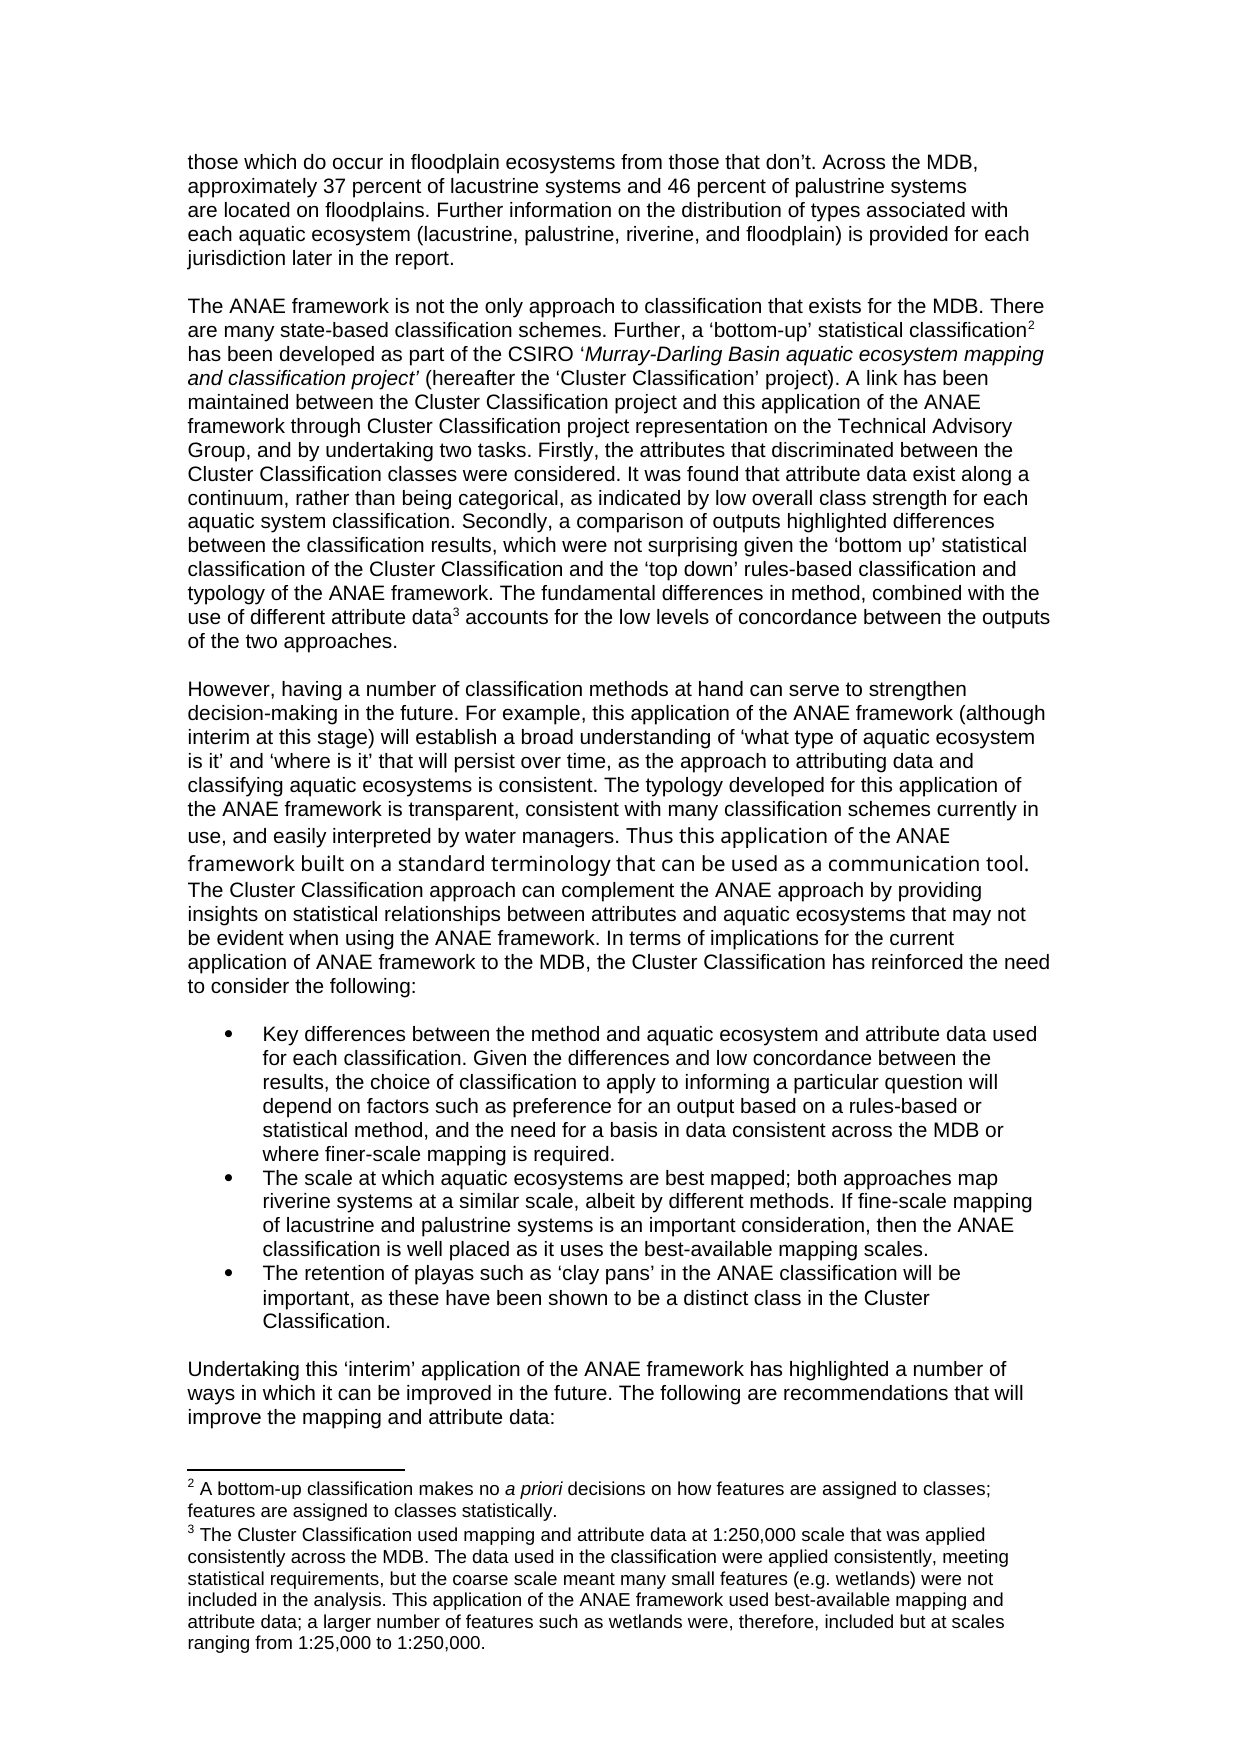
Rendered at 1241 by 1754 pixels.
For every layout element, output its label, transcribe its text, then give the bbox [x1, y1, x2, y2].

text However, having a number of classification methods at hand can serve to strengthen decision-making in the future. For example, this application of the ANAE framework (although interim at this stage) will establish a broad understanding of ‘what type of aquatic ecosystem is it’ and ‘where is it’ that will persist over time, as the approach to attributing data and classifying aquatic ecosystems is consistent. The typology developed for this application of the ANAE framework is transparent, consistent with many classification schemes currently in use, and easily interpreted by water managers. Thus this application of the ANAE framework built on a standard terminology that can be used as a communication tool. The Cluster Classification approach can complement the ANAE approach by providing insights on statistical relationships between attributes and aquatic ecosystems that may not be evident when using the ANAE framework. In terms of implications for the current application of ANAE framework to the MDB, the Cluster Classification has reinforced the need to consider the following: [187, 677, 1053, 997]
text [187, 150, 1053, 198]
list The scale at which aquatic ecosystems are best mapped; both approaches map riverine systems at a similar scale, albeit by different methods. If fine-scale mapping of lacustrine and palustrine systems is an important consideration, then the ANAE classification is well placed as it uses the best-available mapping scales. [225, 1165, 1053, 1261]
text The ANAE framework is not the only approach to classification that exists for the MDB. There are many state-based classification schemes. Further, a ‘bottom-up’ statistical classification has been developed as part of the CSIRO ‘Murray-Darling Basin aquatic ecosystem mapping and classification project’ (hereafter the ‘Cluster Classification’ project). A link has been maintained between the Cluster Classification project and this application of the ANAE framework through Cluster Classification project representation on the Technical Advisory Group, and by undertaking two tasks. Firstly, the attributes that discriminated between the Cluster Classification classes were considered. It was found that attribute data exist along a continuum, rather than being categorical, as indicated by low overall class strength for each aquatic system classification. Secondly, a comparison of outputs highlighted differences between the classification results, which were not surprising given the ‘bottom up’ statistical classification of the Cluster Classification and the ‘top down’ rules-based classification and typology of the ANAE framework. The fundamental differences in method, combined with the use of different attribute data accounts for the low levels of concordance between the outputs of the two approaches. [187, 294, 1053, 653]
text Undertaking this ‘interim’ application of the ANAE framework has highlighted a number of ways in which it can be improved in the future. The following are recommendations that will improve the mapping and attribute data: [187, 1357, 1053, 1429]
list The retention of playas such as ‘clay pans’ in the ANAE classification will be important, as these have been shown to be a distinct class in the Cluster Classification. [225, 1261, 1053, 1333]
list Key differences between the method and aquatic ecosystem and attribute data used for each classification. Given the differences and low concordance between the results, the choice of classification to apply to informing a particular question will depend on factors such as preference for an output based on a rules-based or statistical method, and the need for a basis in data consistent across the MDB or where finer-scale mapping is required. [225, 1021, 1053, 1165]
text are located on floodplains. Further information on the distribution of types associated with each aquatic ecosystem (lacustrine, palustrine, riverine, and floodplain) is provided for each jurisdiction later in the report. [187, 198, 1053, 270]
